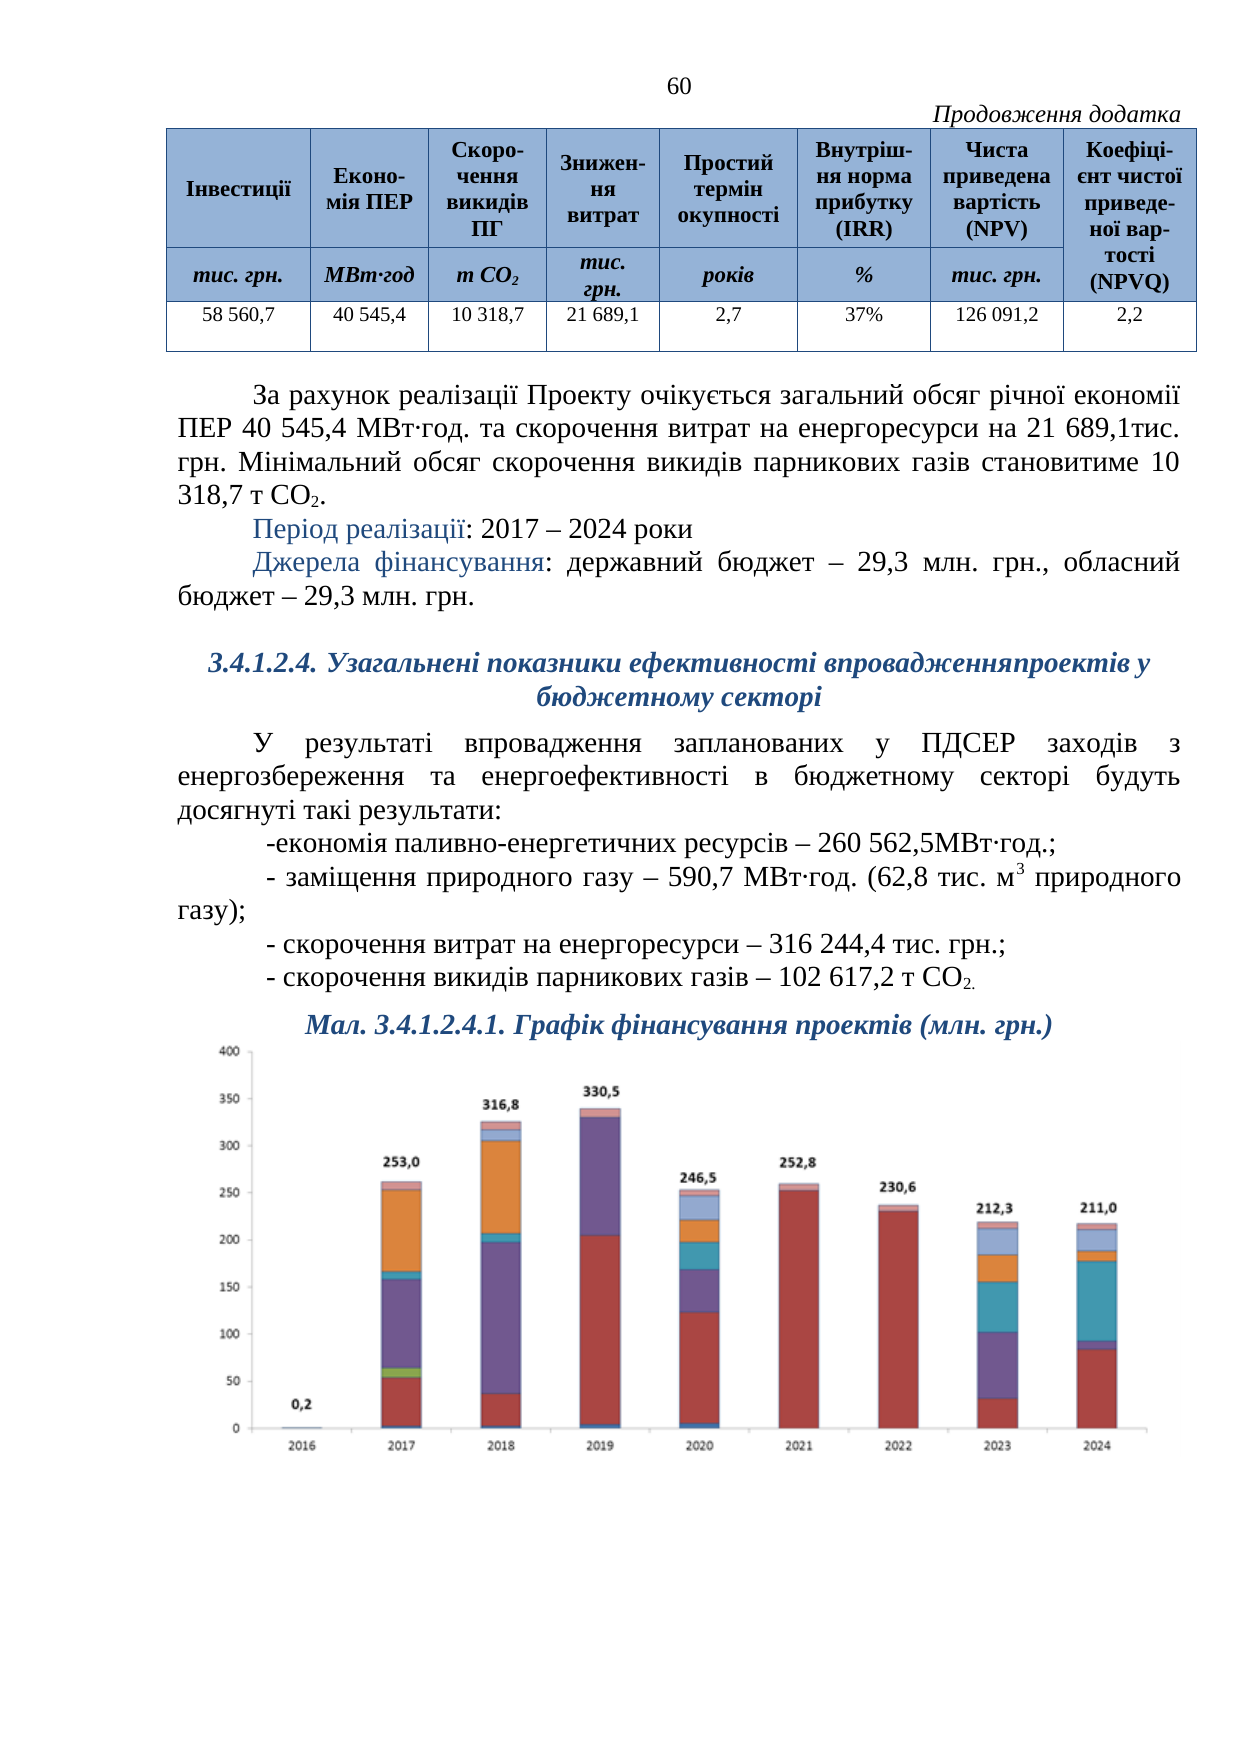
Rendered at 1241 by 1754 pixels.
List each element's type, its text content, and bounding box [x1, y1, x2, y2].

text Період реалізації: 2017 – 2024 роки [177, 511, 1181, 544]
table_cell 21 689,1 [547, 302, 659, 351]
text Джерела фінансування: державний бюджет – 29,3 млн. грн., обласний бюджет – 29,3 млн. грн. [177, 544, 1181, 612]
table_header Знижен-ня витрат [547, 129, 659, 247]
table_cell років [660, 248, 797, 301]
table_header Скоро-чення викидів ПГ [429, 129, 546, 247]
table_cell 2,2 [1064, 302, 1196, 351]
table_cell тис. грн. [167, 248, 310, 301]
text - заміщення природного газу – 590,7 МВт∙год. (62,8 тис. м3 природного газу); [177, 859, 1181, 926]
table_cell 10 318,7 [429, 302, 546, 351]
table_cell т СО2 [429, 248, 546, 301]
text - скорочення викидів парникових газів – 102 617,2 т СО2. [177, 959, 1181, 993]
text За рахунок реалізації Проекту очікується загальний обсяг річної економії ПЕР 40 545,4 МВт∙год. та скорочення витрат на енергоресурси на 21 689,1тис. грн. Мінімальний обсяг скорочення викидів парникових газів становитиме 10 318,7 т СО2. [177, 377, 1181, 511]
text - скорочення витрат на енергоресурси – 316 244,4 тис. грн.; [177, 926, 1181, 959]
table_header Простий термін окупності [660, 129, 797, 247]
picture [177, 1041, 1182, 1457]
table_header Еконо-мія ПЕР [311, 129, 428, 247]
subtitle Узагальнені показники ефективності впровадженняпроектів у бюджетному секторі [177, 645, 1181, 712]
table_cell 37% [798, 302, 930, 351]
table_cell 126 091,2 [931, 302, 1063, 351]
table_header Внутріш-ня норма прибутку (IRR) [798, 129, 930, 247]
table_header Інвестиції [167, 129, 310, 247]
list Мал. 3.4.1.2.4.1. Графік фінансування проектів (млн. грн.) [177, 1007, 1181, 1041]
text У результаті впровадження запланованих у ПДСЕР заходів з енергозбереження та енергоефективності в бюджетному секторі будуть досягнуті такі результати: [177, 725, 1181, 825]
table_cell МВт∙год [311, 248, 428, 301]
table_cell 2,7 [660, 302, 797, 351]
table_header Чиста приведена вартість (NPV) [931, 129, 1063, 247]
table_header Коефіці-єнт чистої приведе-ної вар-тості (NPVQ) [1064, 129, 1196, 301]
table_cell % [798, 248, 930, 301]
text -економія паливно-енергетичних ресурсів – 260 562,5МВт∙год.; [177, 825, 1181, 859]
table_cell 58 560,7 [167, 302, 310, 351]
table_cell тис. грн. [547, 248, 659, 301]
table_cell 40 545,4 [311, 302, 428, 351]
table_cell тис. грн. [931, 248, 1063, 301]
